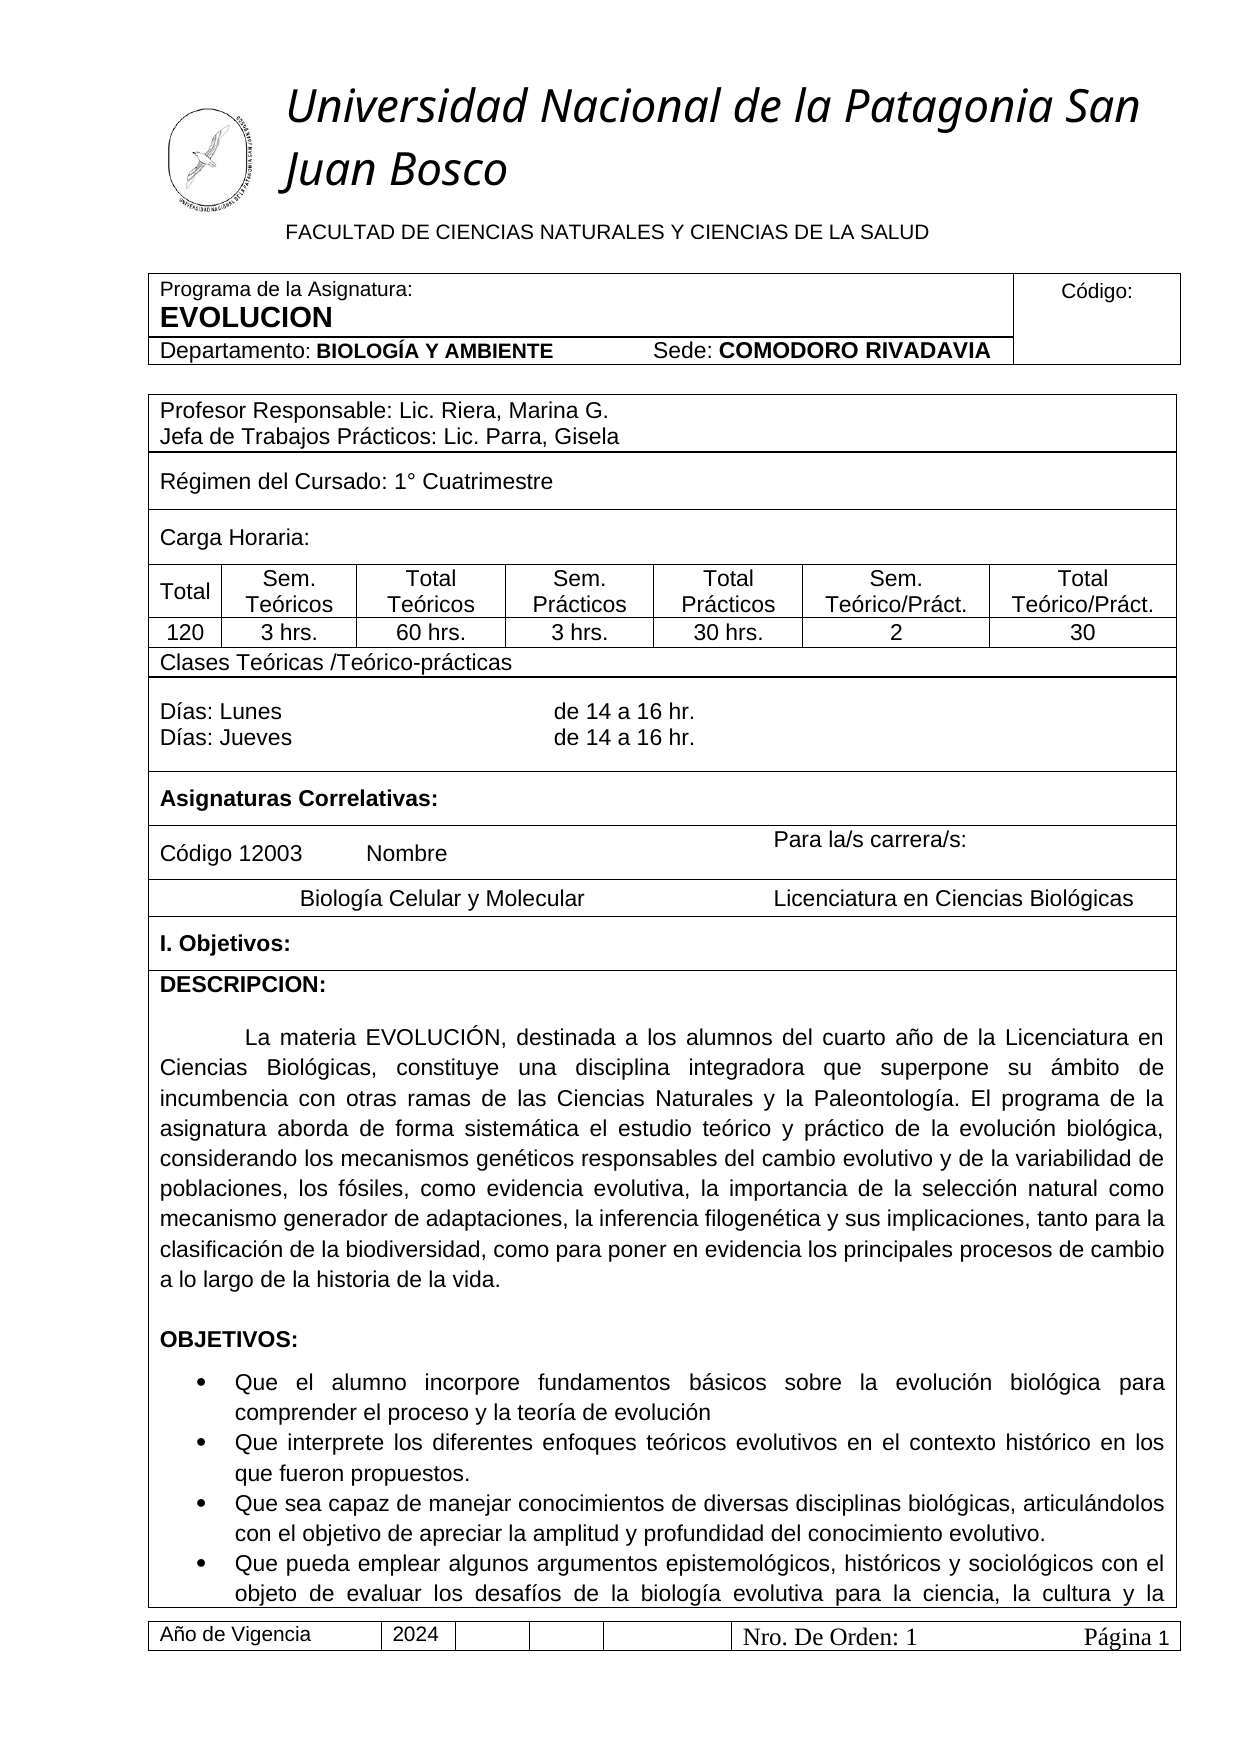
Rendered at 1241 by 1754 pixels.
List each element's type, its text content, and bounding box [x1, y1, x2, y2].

table_cell 3 hrs. [506, 618, 653, 647]
table_cell 120 [149, 618, 221, 647]
table_cell 3 hrs. [222, 618, 356, 647]
table_cell Total Teórico/Práct. [990, 565, 1176, 617]
table_cell Total [149, 565, 221, 617]
table_cell Carga Horaria: [149, 510, 1176, 563]
table_cell 30 hrs. [654, 618, 802, 647]
table_cell Días: Lunes Días: Jueves [149, 678, 542, 771]
table_cell 30 [990, 618, 1176, 647]
table_cell Sem. Teórico/Práct. [803, 565, 989, 617]
table_cell de 14 a 16 hr. de 14 a 16 hr. [543, 678, 1176, 771]
table_header Profesor Responsable: Lic. Riera, Marina G. Jefa de Trabajos Prácticos: Lic. Parra, Gisela [149, 395, 1176, 451]
table_cell Total Prácticos [654, 565, 802, 617]
table_cell Total Teóricos [357, 565, 505, 617]
table_cell Sem. Teóricos [222, 565, 356, 617]
table_cell Biología Celular y Molecular [149, 880, 762, 916]
table_cell Para la/s carrera/s: [762, 826, 1176, 879]
table_cell Régimen del Cursado: 1° Cuatrimestre [149, 453, 1176, 509]
table_cell Licenciatura en Ciencias Biológicas [762, 880, 1176, 916]
table_cell Código 12003 Nombre [149, 826, 762, 879]
table_cell 60 hrs. [357, 618, 505, 647]
table_cell Clases Teóricas /Teórico-prácticas [149, 648, 1176, 676]
table_cell Asignaturas Correlativas: [149, 772, 1176, 825]
table_cell Sem. Prácticos [506, 565, 653, 617]
table_cell 2 [803, 618, 989, 647]
picture [163, 99, 258, 219]
table_cell I. Objetivos: [149, 917, 1176, 970]
